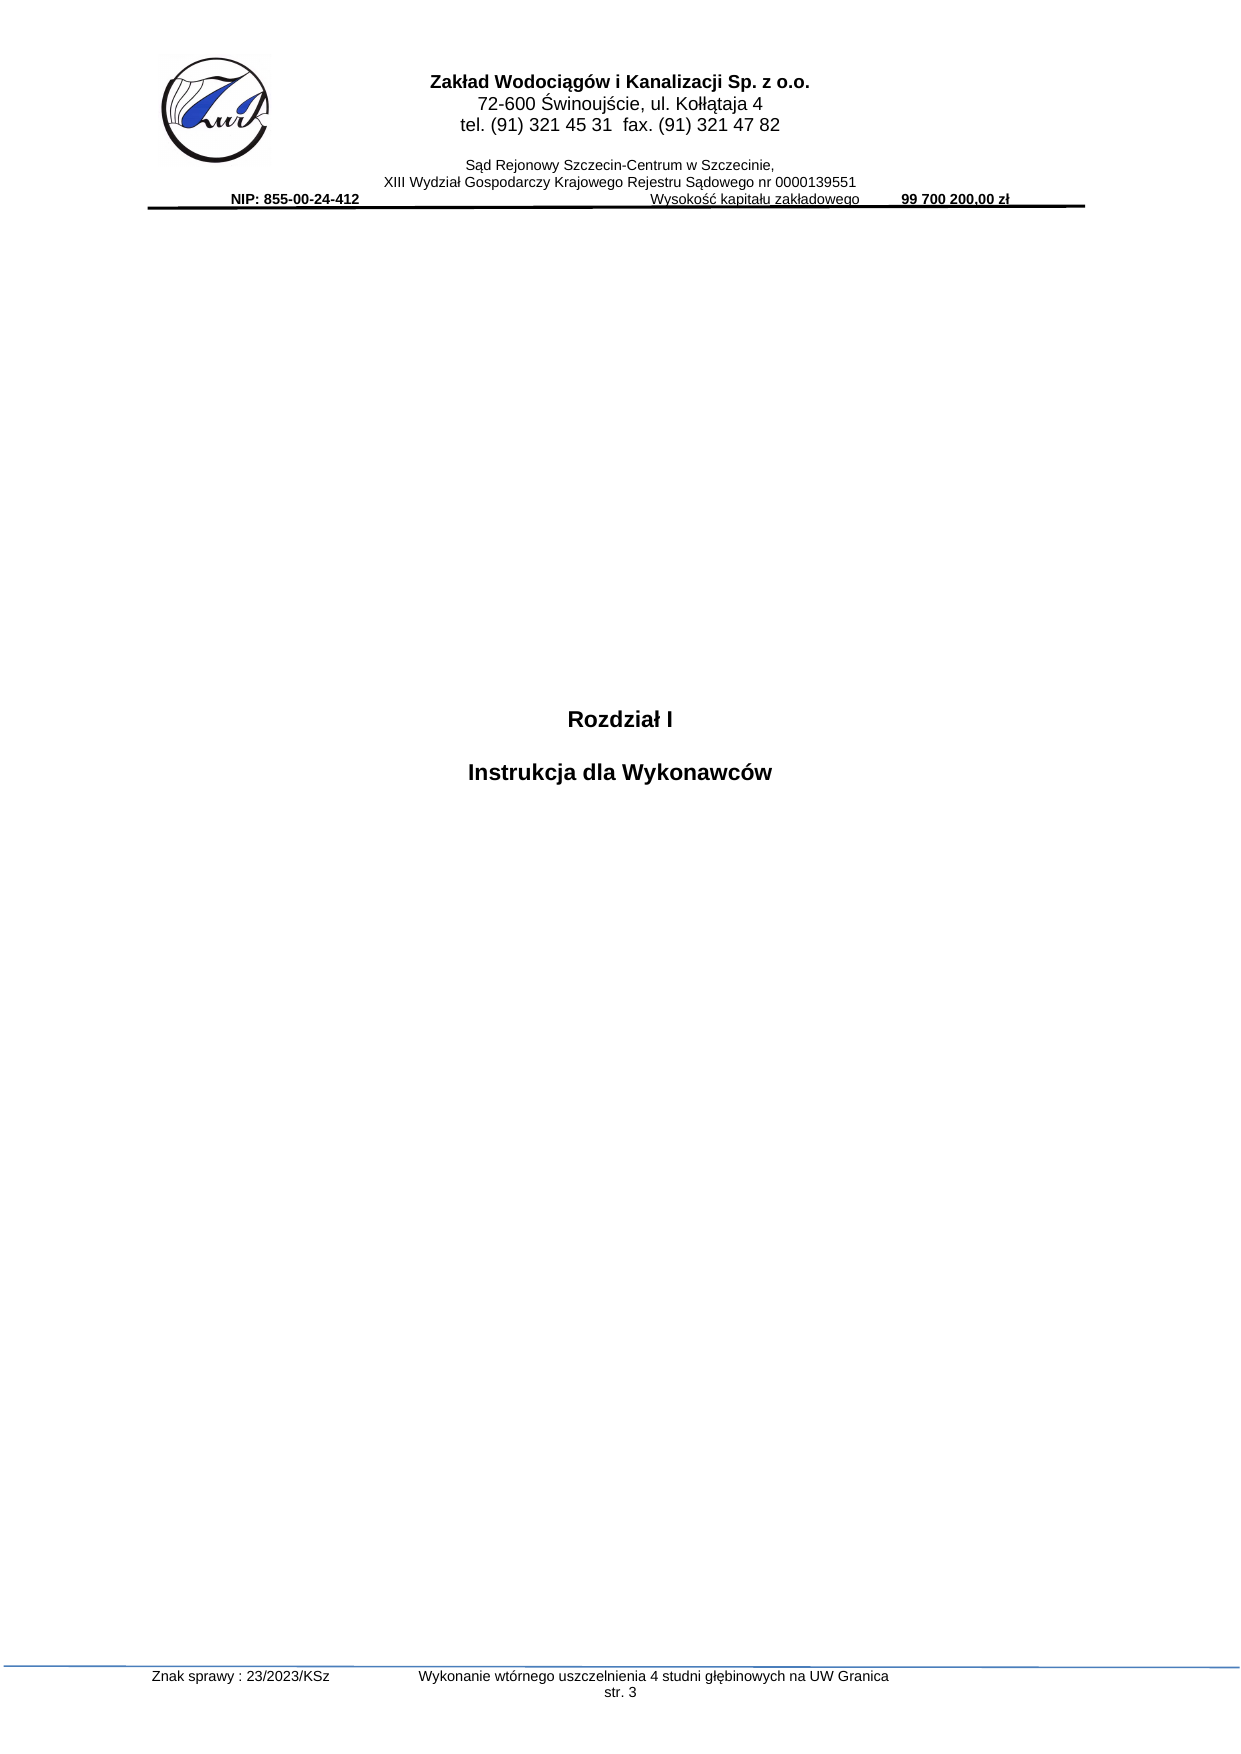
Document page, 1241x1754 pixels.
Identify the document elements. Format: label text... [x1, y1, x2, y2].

text Instrukcja dla Wykonawców [148, 758, 1092, 785]
text Rozdział I [148, 706, 1092, 732]
picture [158, 54, 272, 167]
